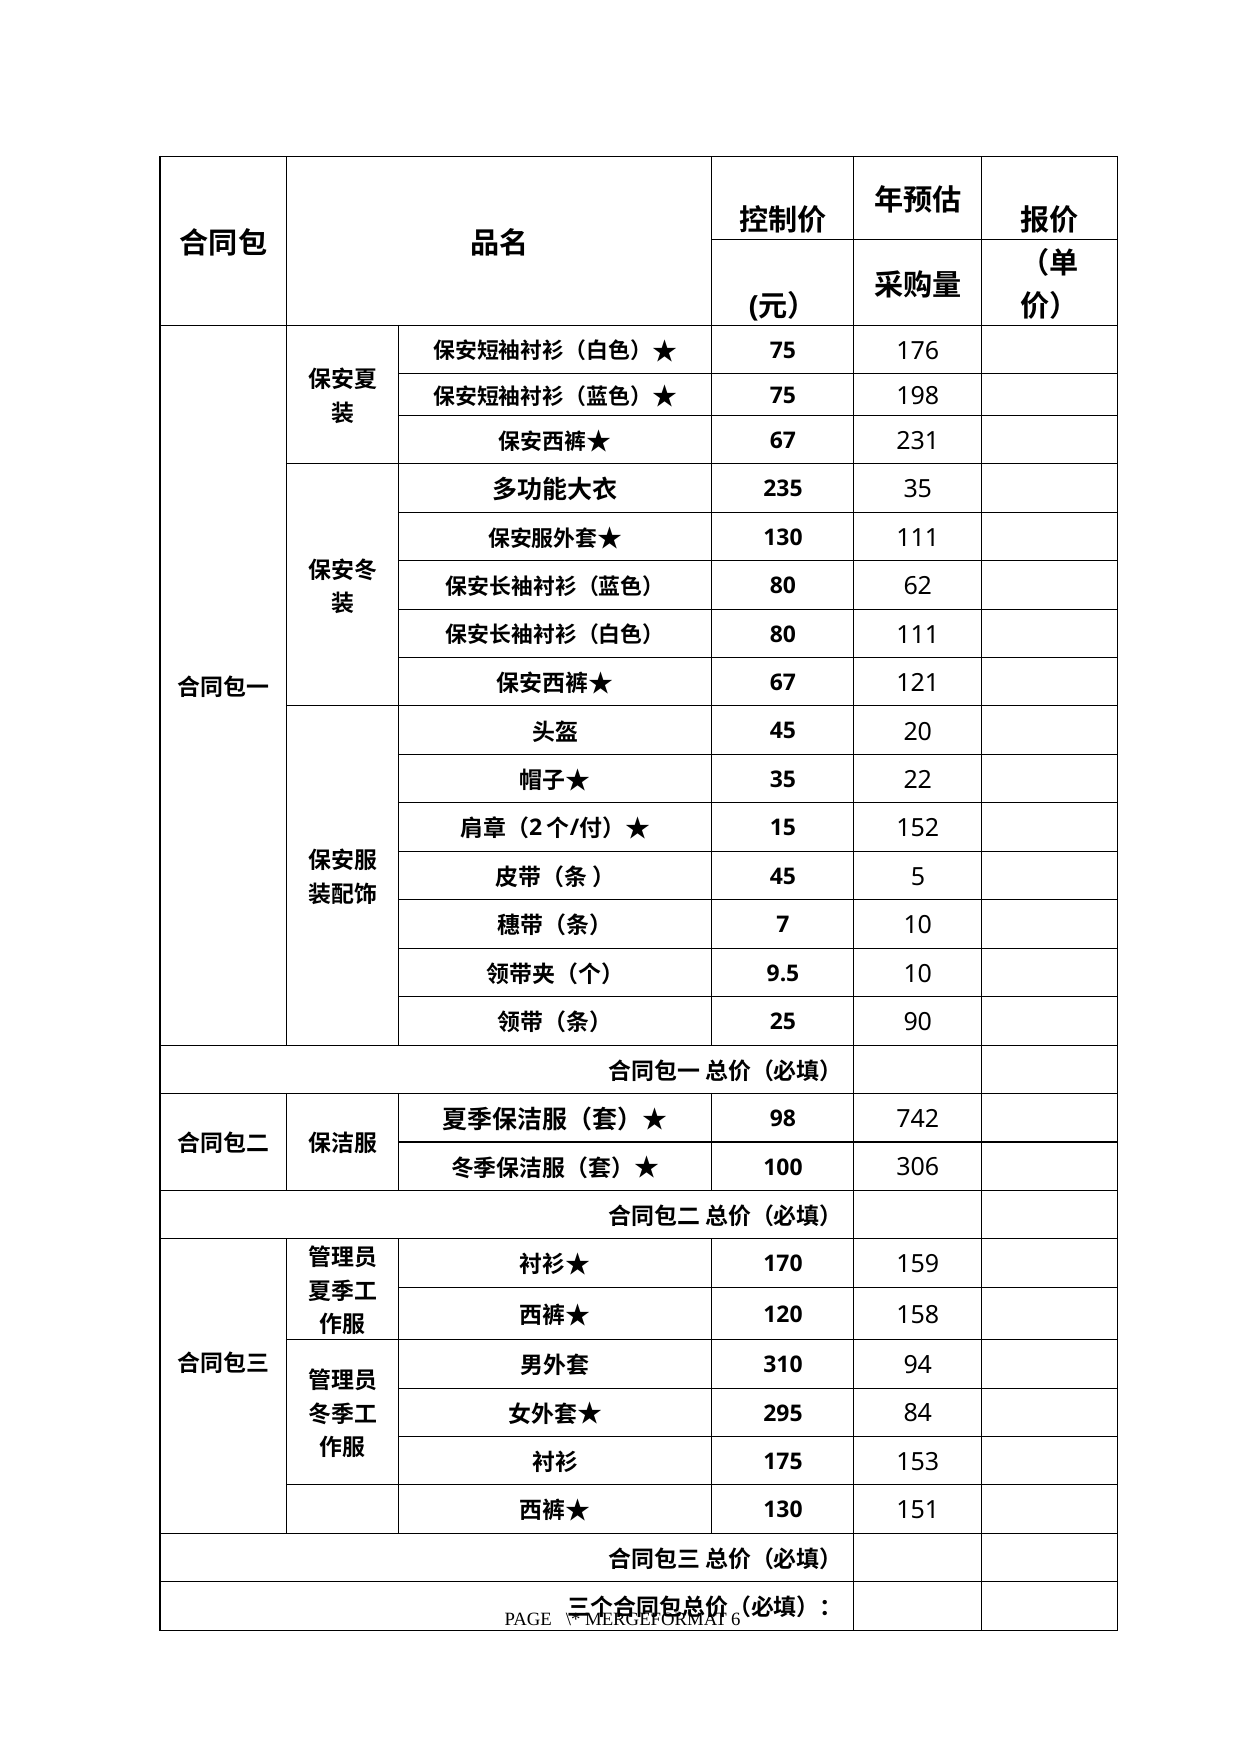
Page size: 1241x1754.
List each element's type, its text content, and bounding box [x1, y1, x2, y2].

table_cell 152 [854, 803, 981, 851]
table_cell 67 [712, 658, 853, 705]
table_cell 5 [854, 852, 981, 899]
table_cell 22 [854, 755, 981, 802]
table_cell [982, 1485, 1117, 1533]
table_cell 295 [712, 1389, 853, 1436]
table_cell 176 [854, 326, 981, 373]
table_cell 皮带（条 ） [399, 852, 711, 899]
table_cell [982, 997, 1117, 1044]
table_cell 三个合同包总价（必填）： [161, 1582, 853, 1629]
table_cell 西裤★ [399, 1485, 711, 1533]
table_cell 保安夏装 [287, 326, 398, 463]
table_cell 130 [712, 513, 853, 560]
table_cell 西裤★ [399, 1288, 711, 1339]
table_cell 100 [712, 1143, 853, 1190]
table_header 年预估 [854, 157, 981, 239]
table_cell 男外套 [399, 1340, 711, 1387]
table_cell 肩章（2个/付）★ [399, 803, 711, 851]
table_cell [982, 1534, 1117, 1581]
table_cell 采购量 [854, 240, 981, 325]
table_cell [982, 416, 1117, 463]
table_cell [982, 610, 1117, 657]
table_cell [982, 1437, 1117, 1484]
table_header 品名 [287, 157, 711, 325]
table_cell 合同包一 总价（必填） [161, 1046, 853, 1093]
table_cell 合同包一 [161, 326, 286, 1044]
table_cell 75 [712, 326, 853, 373]
table_cell 153 [854, 1437, 981, 1484]
table_cell [982, 1582, 1117, 1629]
table_cell 头盔 [399, 706, 711, 754]
table_cell 保安短袖衬衫（白色）★ [399, 326, 711, 373]
table_cell (元） [712, 240, 853, 325]
table_cell 管理员夏季工作服 [287, 1239, 398, 1339]
table_cell 冬季保洁服（套）★ [399, 1143, 711, 1190]
table_cell 穗带（条） [399, 900, 711, 948]
table_cell （单价） [982, 240, 1117, 325]
table_cell [161, 1484, 286, 1533]
table_cell 130 [712, 1485, 853, 1533]
table_cell 111 [854, 610, 981, 657]
table_cell 306 [854, 1143, 981, 1190]
table_cell 45 [712, 706, 853, 754]
table_cell [982, 1288, 1117, 1339]
table_cell 保洁服 [287, 1094, 398, 1190]
table_cell 保安服装配饰 [287, 706, 398, 1044]
table_cell 合同包二 [161, 1094, 286, 1190]
table_cell 合同包三 总价（必填） [161, 1534, 853, 1581]
table_cell 75 [712, 374, 853, 415]
table_cell 80 [712, 561, 853, 608]
table_cell [982, 755, 1117, 802]
table_cell 管理员冬季工作服 [287, 1340, 398, 1484]
table_cell [854, 1582, 981, 1629]
table_cell 80 [712, 610, 853, 657]
table_cell [287, 1485, 398, 1533]
table_cell [982, 706, 1117, 754]
table_cell [982, 464, 1117, 512]
table_cell 领带（条） [399, 997, 711, 1044]
table_cell 121 [854, 658, 981, 705]
table_cell 45 [712, 852, 853, 899]
table_cell 151 [854, 1485, 981, 1533]
table_cell 90 [854, 997, 981, 1044]
table_cell [982, 949, 1117, 996]
table_cell [982, 1046, 1117, 1093]
table_cell 62 [854, 561, 981, 608]
table_cell 7 [712, 900, 853, 948]
table_cell 合同包二 总价（必填） [161, 1191, 853, 1238]
table_cell 231 [854, 416, 981, 463]
table_cell [982, 1340, 1117, 1387]
table_cell 10 [854, 900, 981, 948]
table_cell 84 [854, 1389, 981, 1436]
table_cell 235 [712, 464, 853, 512]
table_header 控制价 [712, 157, 853, 239]
table_cell [982, 803, 1117, 851]
table_cell 衬衫★ [399, 1239, 711, 1287]
table_cell [982, 852, 1117, 899]
table_cell [982, 1239, 1117, 1287]
table_cell 保安西裤★ [399, 658, 711, 705]
table_cell [854, 1534, 981, 1581]
table_cell 合同包三 [161, 1239, 286, 1484]
table_cell 多功能大衣 [399, 464, 711, 512]
table_cell [854, 1191, 981, 1238]
table_cell 35 [712, 755, 853, 802]
table_cell 25 [712, 997, 853, 1044]
table_cell 175 [712, 1437, 853, 1484]
table_cell [982, 1389, 1117, 1436]
table_cell 15 [712, 803, 853, 851]
table_cell [854, 1046, 981, 1093]
table_cell 742 [854, 1094, 981, 1141]
table_cell 保安西裤★ [399, 416, 711, 463]
table_cell [982, 900, 1117, 948]
table_cell [982, 513, 1117, 560]
table_cell 198 [854, 374, 981, 415]
table_cell [982, 658, 1117, 705]
table_cell 310 [712, 1340, 853, 1387]
table_cell 10 [854, 949, 981, 996]
table_cell [982, 1191, 1117, 1238]
table_cell 98 [712, 1094, 853, 1141]
table_cell 领带夹（个） [399, 949, 711, 996]
table_cell 9.5 [712, 949, 853, 996]
table_cell 159 [854, 1239, 981, 1287]
table_cell 保安短袖衬衫（蓝色）★ [399, 374, 711, 415]
table_cell [982, 326, 1117, 373]
table_cell 保安冬装 [287, 464, 398, 705]
table_cell 夏季保洁服（套）★ [399, 1094, 711, 1141]
table_cell 保安服外套★ [399, 513, 711, 560]
table_cell 170 [712, 1239, 853, 1287]
table_cell 67 [712, 416, 853, 463]
table_cell 20 [854, 706, 981, 754]
table_cell 衬衫 [399, 1437, 711, 1484]
table_cell 111 [854, 513, 981, 560]
table_header 报价 [982, 157, 1117, 239]
table_cell 帽子★ [399, 755, 711, 802]
table_cell [982, 374, 1117, 415]
table_cell 女外套★ [399, 1389, 711, 1436]
table_cell 94 [854, 1340, 981, 1387]
table_cell 35 [854, 464, 981, 512]
table_header 合同包 [161, 157, 286, 325]
table_cell [982, 561, 1117, 608]
table_cell 保安长袖衬衫（白色） [399, 610, 711, 657]
table_cell 158 [854, 1288, 981, 1339]
table_cell 保安长袖衬衫（蓝色） [399, 561, 711, 608]
table_cell 120 [712, 1288, 853, 1339]
table_cell [982, 1143, 1117, 1190]
table_cell [982, 1094, 1117, 1141]
